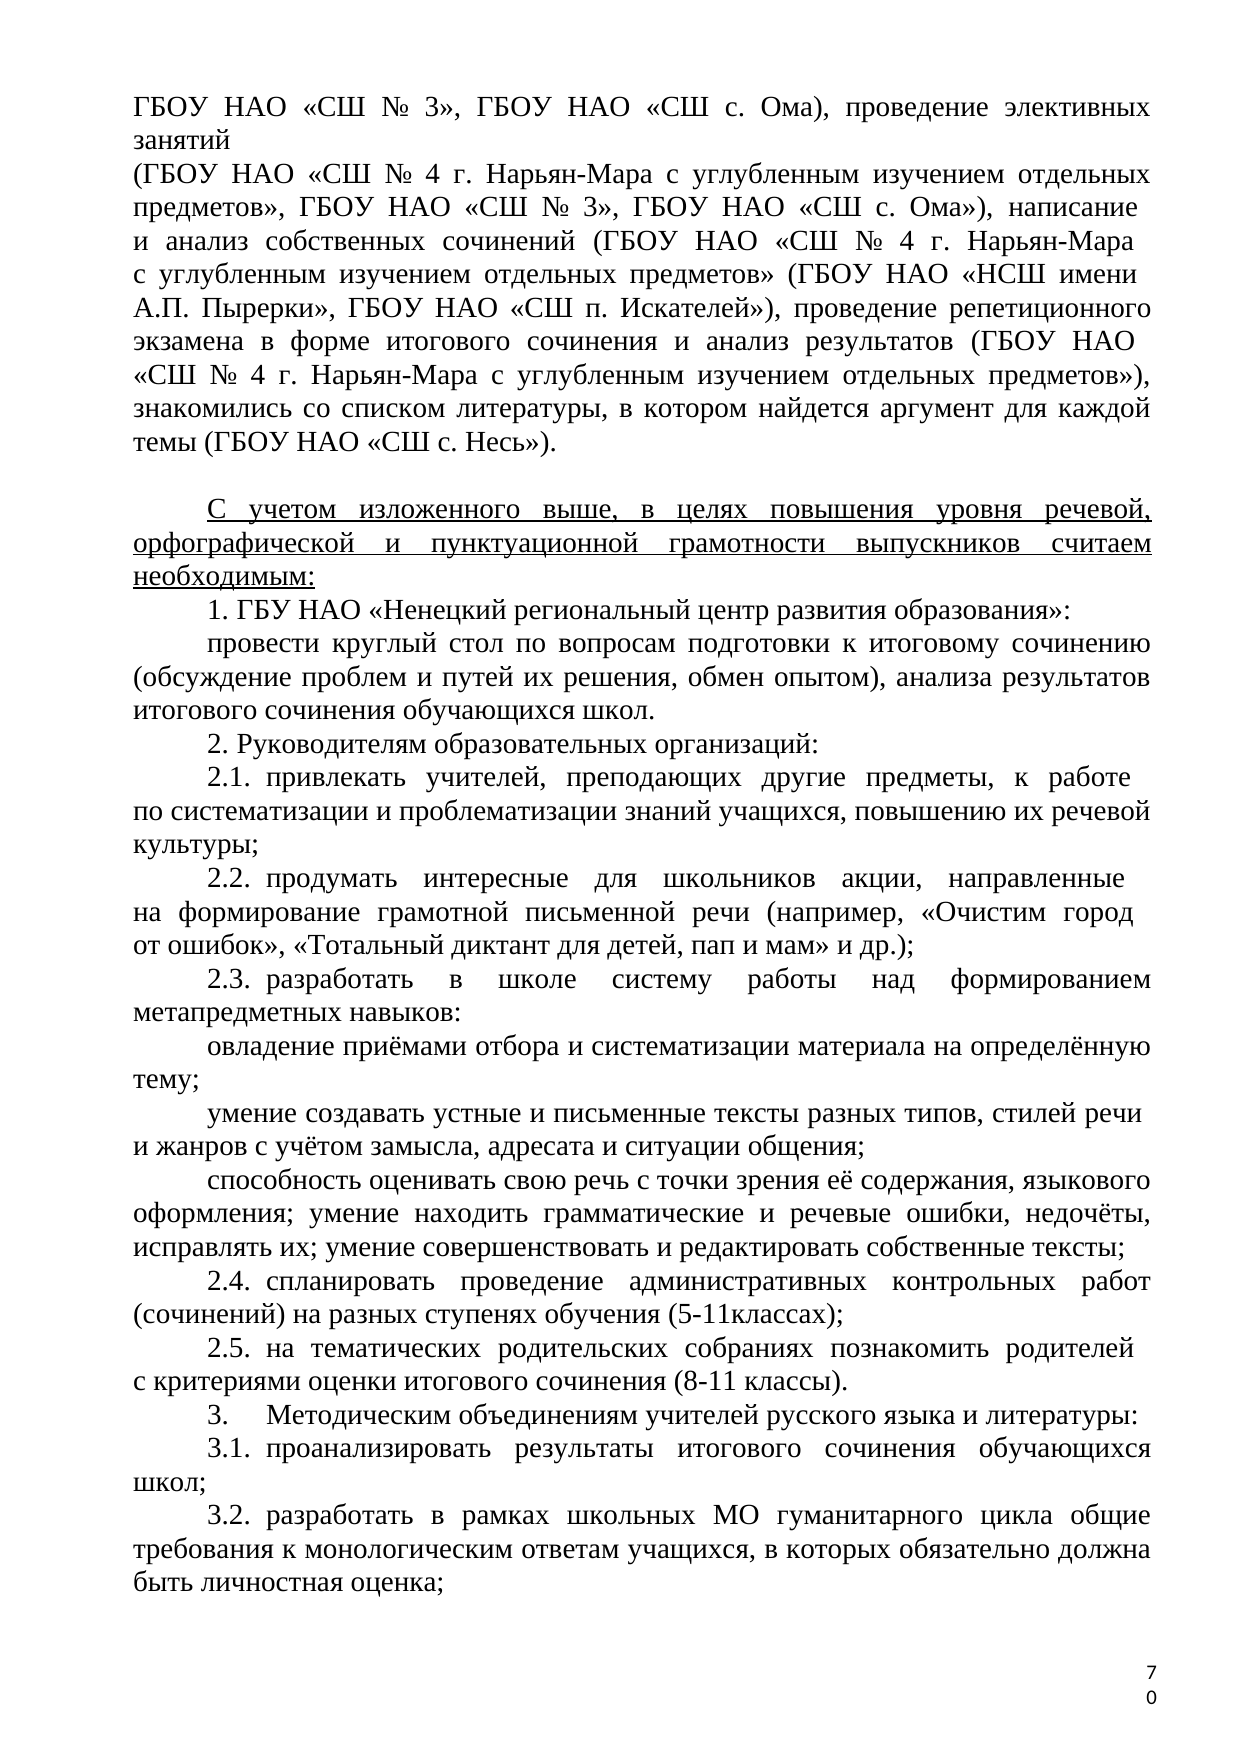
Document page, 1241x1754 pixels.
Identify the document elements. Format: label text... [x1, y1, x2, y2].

text способность оценивать свою речь с точки зрения её содержания, языкового оформления; умение находить грамматические и речевые ошибки, недочёты, исправлять их; умение совершенствовать и редактировать собственные тексты; [133, 1162, 1152, 1263]
text 2.3. разработать в школе систему работы над формированием метапредметных навыков: [133, 961, 1152, 1028]
text овладение приёмами отбора и систематизации материала на определённую тему; [133, 1028, 1152, 1095]
text 3.1. проанализировать результаты итогового сочинения обучающихся школ; [133, 1430, 1152, 1497]
text 2.1. привлекать учителей, преподающих другие предметы, к работе по систематизации и проблематизации знаний учащихся, повышению их речевой культуры; [133, 759, 1152, 860]
list ГБУ НАО «Ненецкий региональный центр развития образования»: [133, 592, 1152, 625]
text 3. Методическим объединениям учителей русского языка и литературы: [133, 1397, 1152, 1430]
text С учетом изложенного выше, в целях повышения уровня речевой, орфографической и пунктуационной грамотности выпускников считаем необходимым: [133, 555, 1152, 592]
text С учетом изложенного выше, в целях повышения уровня речевой, орфографической и пунктуационной грамотности выпускников считаем необходимым: [133, 491, 1152, 554]
text 2.5. на тематических родительских собраниях познакомить родителей с критериями оценки итогового сочинения (8-11 классы). [133, 1330, 1152, 1397]
text 2. Руководителям образовательных организаций: [133, 726, 1152, 759]
text 2.2. продумать интересные для школьников акции, направленные на формирование грамотной письменной речи (например, «Очистим город от ошибок», «Тотальный диктант для детей, пап и мам» и др.); [133, 860, 1152, 961]
text умение создавать устные и письменные тексты разных типов, стилей речи и жанров с учётом замысла, адресата и ситуации общения; [133, 1095, 1152, 1162]
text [133, 89, 1152, 458]
text провести круглый стол по вопросам подготовки к итоговому сочинению (обсуждение проблем и путей их решения, обмен опытом), анализа результатов итогового сочинения обучающихся школ. [133, 625, 1152, 726]
text 3.2. разработать в рамках школьных МО гуманитарного цикла общие требования к монологическим ответам учащихся, в которых обязательно должна быть личностная оценка; [133, 1497, 1152, 1598]
text 2.4. спланировать проведение административных контрольных работ (сочинений) на разных ступенях обучения (5-11классах); [133, 1263, 1152, 1330]
